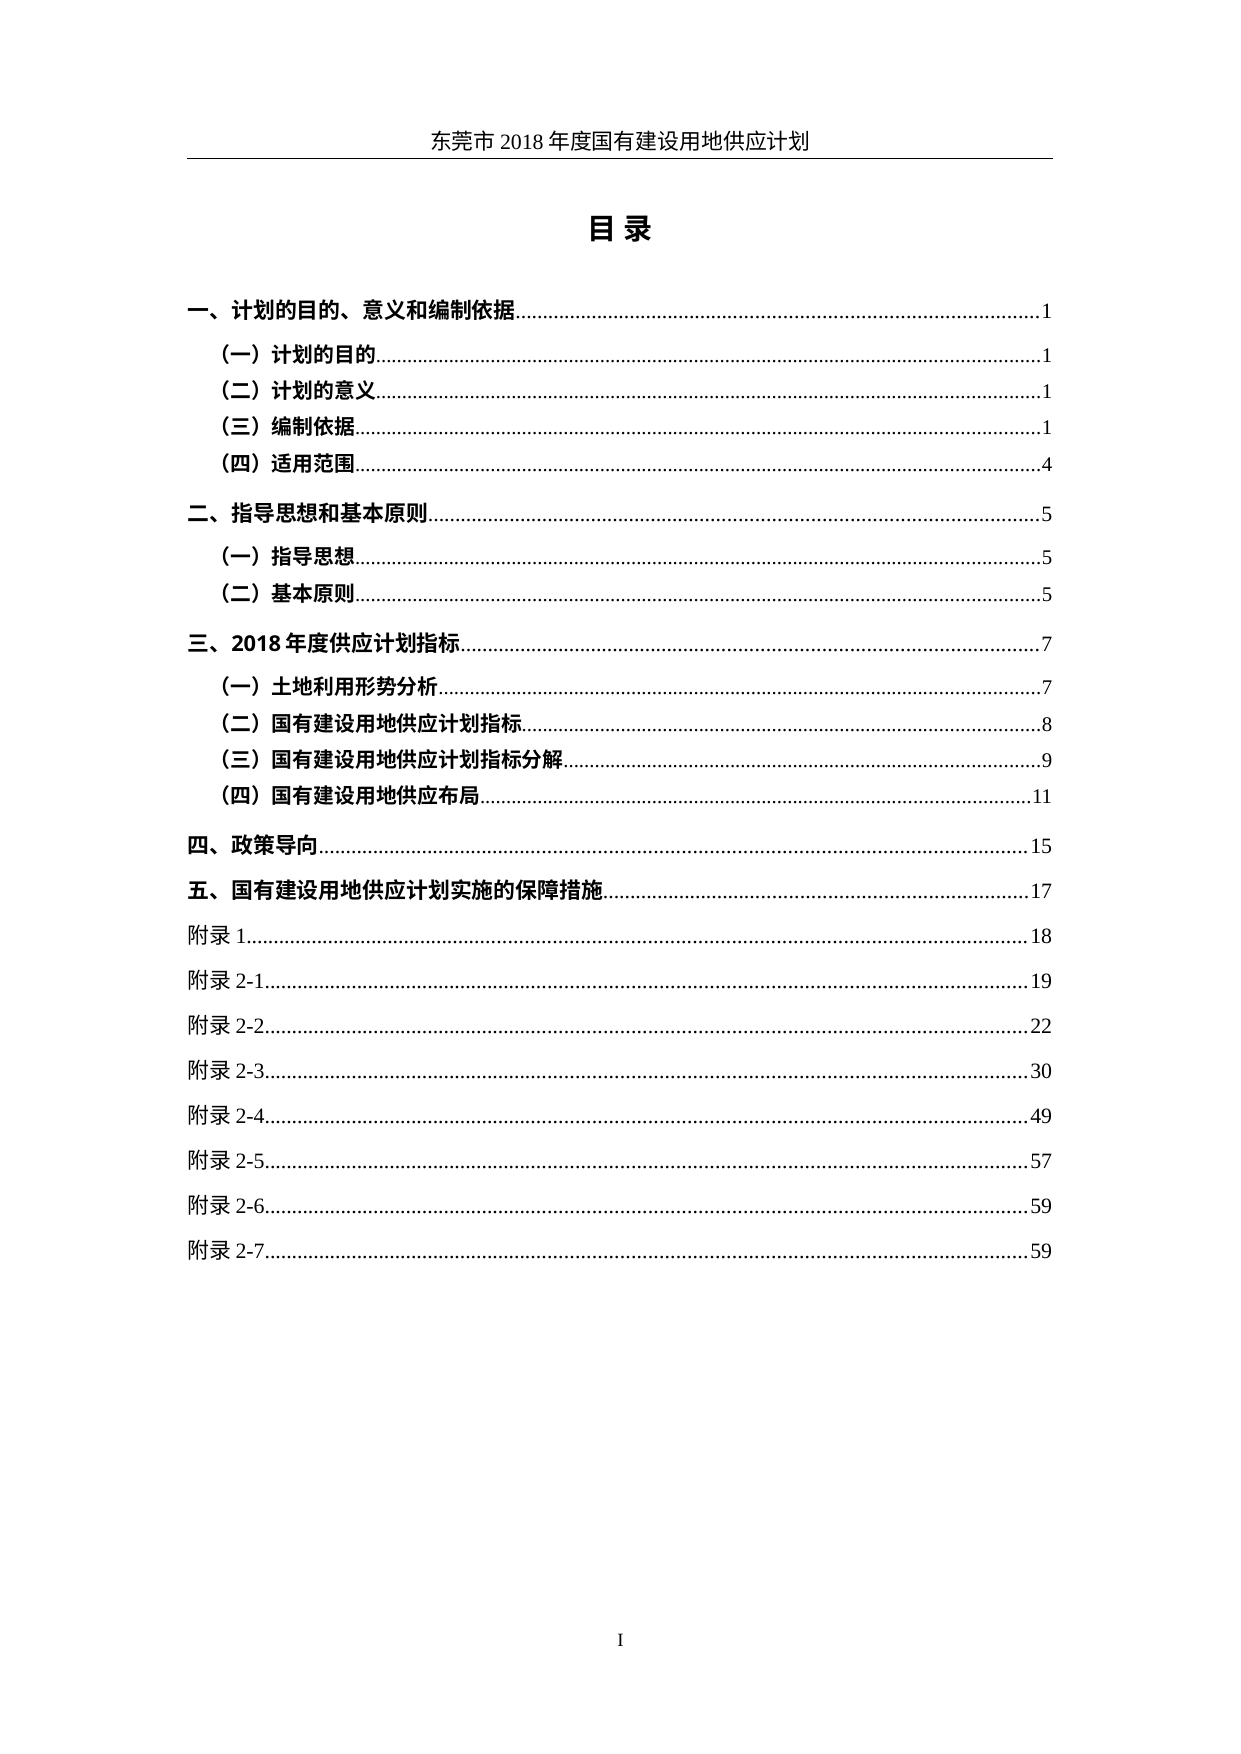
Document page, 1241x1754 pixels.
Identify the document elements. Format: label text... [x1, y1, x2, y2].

text 一、计划的目的、意义和编制依据 1 [187, 293, 1053, 326]
text （一）指导思想 5 [209, 541, 1053, 571]
text 附录2-7 59 [187, 1233, 1053, 1266]
text （四）适用范围 4 [209, 447, 1053, 477]
text 三、2018年度供应计划指标 7 [187, 626, 1053, 658]
text 附录2-4 49 [187, 1098, 1053, 1131]
text 五、国有建设用地供应计划实施的保障措施 17 [187, 873, 1053, 906]
text （三）国有建设用地供应计划指标分解 9 [209, 743, 1053, 773]
text （二）基本原则 5 [209, 577, 1053, 607]
text （二）国有建设用地供应计划指标 8 [209, 707, 1053, 737]
text 二、指导思想和基本原则 5 [187, 496, 1053, 528]
text （一）土地利用形势分析 7 [209, 671, 1053, 701]
text （四）国有建设用地供应布局 11 [209, 779, 1053, 809]
text 附录1 18 [187, 918, 1053, 951]
text （三）编制依据 1 [209, 411, 1053, 441]
text 四、政策导向 15 [187, 828, 1053, 861]
text 附录2-2 22 [187, 1008, 1053, 1041]
text （二）计划的意义 1 [209, 374, 1053, 404]
text 附录2-1 19 [187, 963, 1053, 996]
text （一）计划的目的 1 [209, 338, 1053, 368]
text 目 录 [187, 194, 1053, 259]
text 附录2-5 57 [187, 1143, 1053, 1176]
text 附录2-3 30 [187, 1053, 1053, 1086]
text 附录2-6 59 [187, 1188, 1053, 1221]
